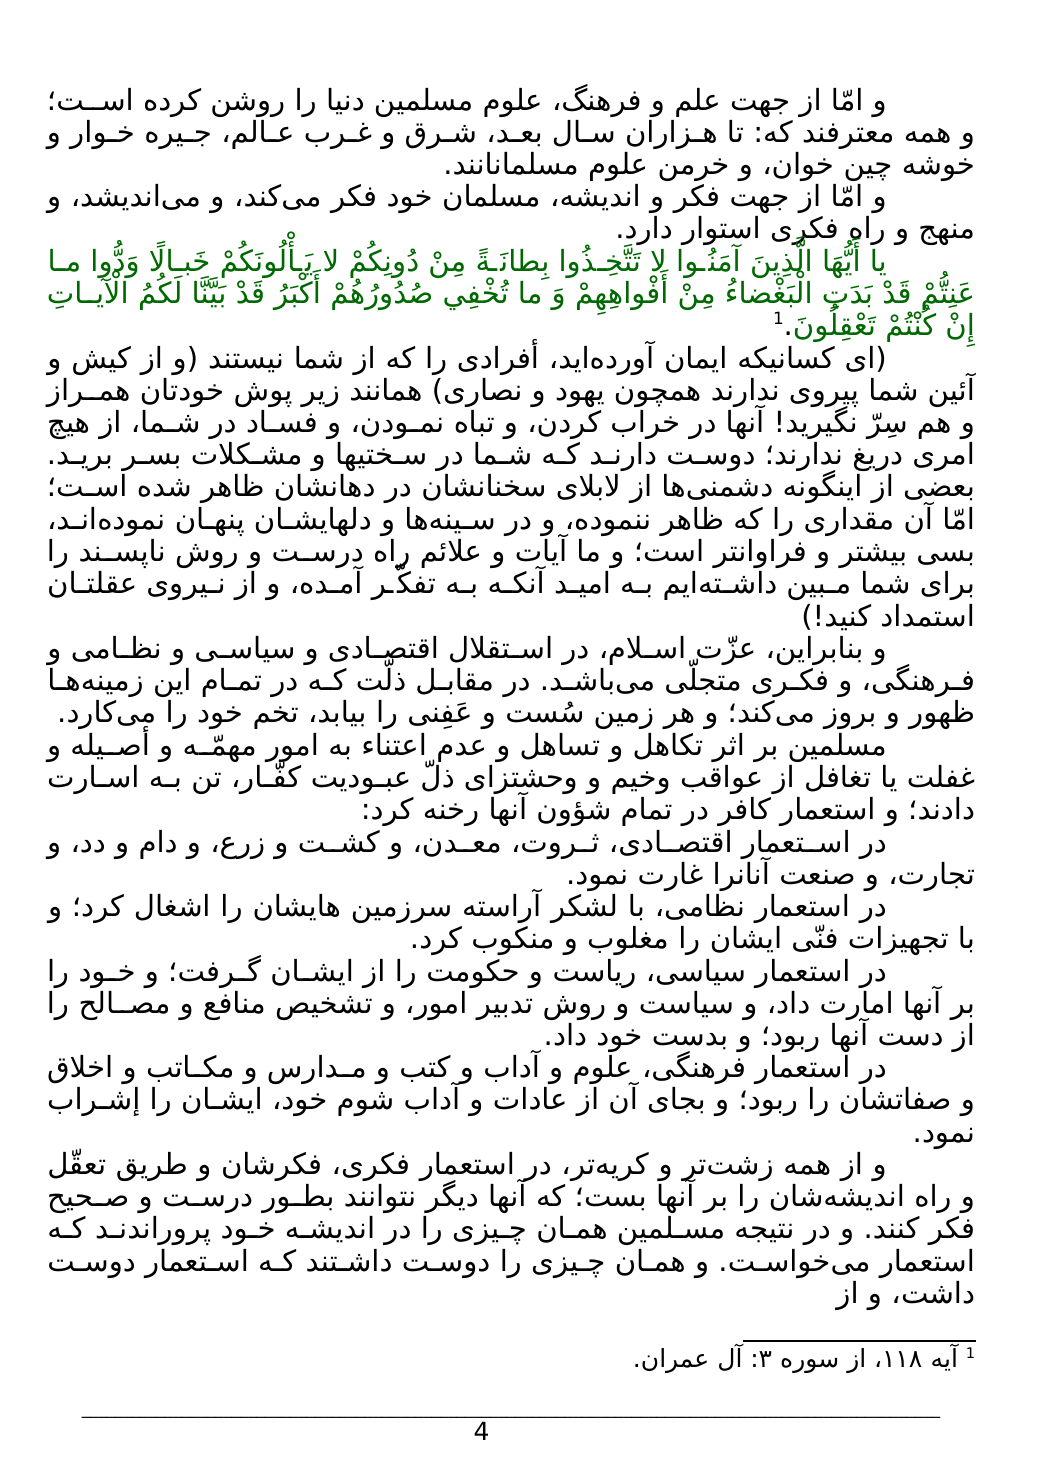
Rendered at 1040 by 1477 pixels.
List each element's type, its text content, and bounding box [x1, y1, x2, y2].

text و امّا از جهت فكر و اندیشه، مسلمان خود فكر مى‌كند، و مى‌اندیشد، و منهج و راه فكرى استوار دارد. [47, 181, 975, 246]
text و امّا از جهت علم و فرهنگ، علوم مسلمین دنیا را روشن كرده است؛ و همه معترفند كه: تا هزاران سال بعد، شرق و غرب عالم، جیره خوار و خوشه چین خوان، و خرمن علوم مسلمانانند. [47, 84, 975, 181]
text مسلمین بر اثر تكاهل و تساهل و عدم اعتناء به امور مهمّه و أصیله و غفلت یا تغافل از عواقب وخیم و وحشتزاى ذلّ عبودیت كفّار، تن به اسارت دادند؛ و استعمار كافر در تمام شؤون آنها رخنه كرد: [47, 730, 975, 826]
text و بنابراین، عزّت اسلام، در استقلال اقتصادى و سیاسى و نظامى و فرهنگى، و فكرى متجلّى مى‌باشد. در مقابل ذلّت كه در تمام این زمینه‌ها ظهور و بروز مى‌كند؛ و هر زمین سُست و عَفِنى را بیابد، تخم خود را مى‌كارد. [47, 633, 975, 730]
text يا أَيُّهَا الَّذِينَ آمَنُوا لا تَتَّخِذُوا بِطانَةً مِنْ دُونِكُمْ لا يَأْلُونَكُمْ خَبالًا وَدُّوا ما عَنِتُّمْ قَدْ بَدَتِ الْبَغْضاءُ مِنْ أَفْواهِهِمْ وَ ما تُخْفِي صُدُورُهُمْ أَكْبَرُ قَدْ بَيَّنَّا لَكُمُ الْآياتِ إِنْ كُنْتُمْ تَعْقِلُونَ. [47, 246, 975, 342]
text در استعمار نظامى، با لشكر آراسته سرزمین هایشان را اشغال كرد؛ و با تجهیزات فنّى ایشان را مغلوب و منكوب كرد. [47, 891, 975, 955]
text (اى كسانیكه ایمان آورده‌اید، أفرادى را كه از شما نیستند (و از كیش و آئین شما پیروى ندارند همچون یهود و نصارى) همانند زیر پوش خودتان همراز و هم سِرّ نگیرید! آنها در خراب كردن، و تباه نمودن، و فساد در شما، از هیچ امرى دریغ ندارند؛ دوست دارند كه شما در سختیها و مشكلات بسر برید. بعضى از اینگونه دشمنى‌ها از لابلاى سخنانشان در دهانشان ظاهر شده است؛ امّا آن مقدارى را كه ظاهر ننموده، و در سینه‌ها و دلهایشان پنهان نموده‌اند، بسى بیشتر و فراوانتر است؛ و ما آیات و علائم راه درست و روش ناپسند را براى شما مبین داشته‌ایم به امید آنكه به تفكّر آمده، و از نیروى عقلتان استمداد كنید!) [47, 342, 975, 633]
text در استعمار سیاسى، ریاست و حكومت را از ایشان گرفت؛ و خود را بر آنها امارت داد، و سیاست و روش تدبیر امور، و تشخیص منافع و مصالح را از دست آنها ربود؛ و بدست خود داد. [47, 955, 975, 1052]
text و از همه زشت‌تر و كریه‌تر، در استعمار فكرى، فكرشان و طریق تعقّل و راه اندیشه‌شان را بر آنها بست؛ كه آنها دیگر نتوانند بطور درست و صحیح فكر كنند. و در نتیجه مسلمین همان چیزى را در اندیشه خود پروراندند كه استعمار مى‌خواست. و همان چیزى را دوست داشتند كه استعمار دوست داشت، و از [47, 1149, 975, 1310]
text در استعمار اقتصادى، ثروت، معدن، و كشت و زرع، و دام و دد، و تجارت، و صنعت آنانرا غارت نمود. [47, 826, 975, 891]
text در استعمار فرهنگى، علوم و آداب و كتب و مدارس و مكاتب و اخلاق و صفاتشان را ربود؛ و بجاى آن از عادات و آداب شوم خود، ایشان را إشراب نمود. [47, 1052, 975, 1149]
